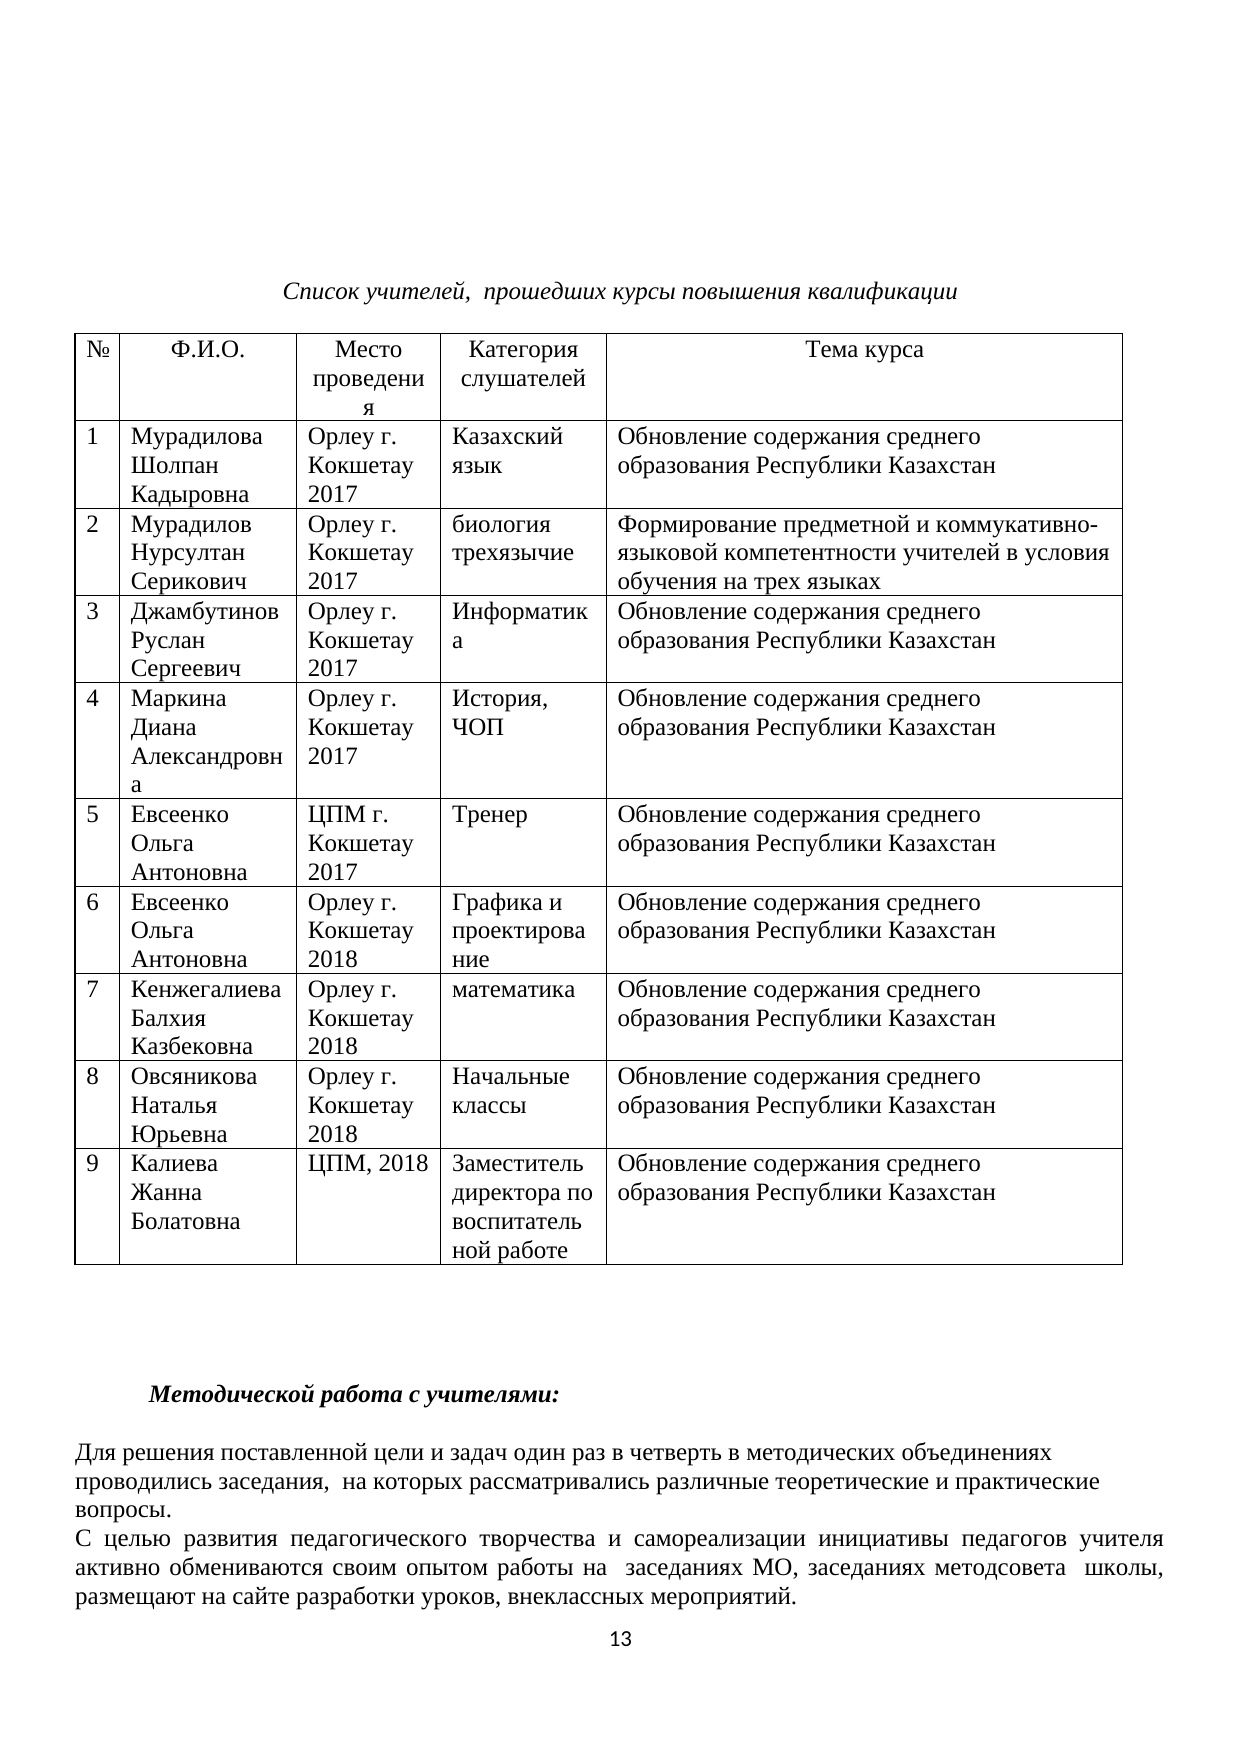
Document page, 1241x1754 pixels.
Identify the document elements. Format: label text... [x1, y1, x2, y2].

table_cell Обновление содержания среднего образования Республики Казахстан [607, 1149, 1122, 1263]
table_cell 9 [76, 1149, 119, 1263]
text Список учителей, прошедших курсы повышения квалификации [75, 276, 1165, 305]
table_cell Евсеенко Ольга Антоновна [120, 887, 296, 973]
table_cell 4 [76, 683, 119, 798]
table_cell Орлеу г. Кокшетау 2018 [297, 974, 440, 1060]
table_cell Графика и проектирование [441, 887, 606, 973]
table_cell Орлеу г. Кокшетау 2018 [297, 887, 440, 973]
table_cell Овсяникова Наталья Юрьевна [120, 1061, 296, 1147]
table_cell Заместитель директора по воспитательной работе [441, 1149, 606, 1263]
table_cell Орлеу г. Кокшетау 2017 [297, 421, 440, 508]
table_cell Обновление содержания среднего образования Республики Казахстан [607, 799, 1122, 886]
text С целью развития педагогического творчества и самореализации инициативы педагогов учителя активно обмениваются своим опытом работы на заседаниях МО, заседаниях методсовета школы, размещают на сайте разработки уроков, внеклассных мероприятий. [75, 1523, 1165, 1609]
table_header Тема курса [607, 334, 1122, 420]
text Для решения поставленной цели и задач один раз в четверть в методических объединениях проводились заседания, на которых рассматривались различные теоретические и практические вопросы. [75, 1437, 1165, 1523]
table_cell 8 [76, 1061, 119, 1147]
text Методической работа с учителями: [75, 1379, 1165, 1408]
table_cell Маркина Диана Александровна [120, 683, 296, 798]
table_cell Орлеу г. Кокшетау 2018 [297, 1061, 440, 1147]
table_cell Формирование предметной и коммукативно-языковой компетентности учителей в условия обучения на трех языках [607, 509, 1122, 595]
table_cell Кенжегалиева Балхия Казбековна [120, 974, 296, 1060]
table_header Место проведения [297, 334, 440, 420]
table_header Ф.И.О. [120, 334, 296, 420]
table_cell Обновление содержания среднего образования Республики Казахстан [607, 974, 1122, 1060]
table_cell Орлеу г. Кокшетау 2017 [297, 509, 440, 595]
table_cell Тренер [441, 799, 606, 886]
table_cell 7 [76, 974, 119, 1060]
table_cell Казахский язык [441, 421, 606, 508]
table_cell Обновление содержания среднего образования Республики Казахстан [607, 683, 1122, 798]
table_cell Информатика [441, 596, 606, 682]
table_cell Начальные классы [441, 1061, 606, 1147]
table_cell Калиева Жанна Болатовна [120, 1149, 296, 1263]
table_cell ЦПМ г. Кокшетау 2017 [297, 799, 440, 886]
table_cell Обновление содержания среднего образования Республики Казахстан [607, 1061, 1122, 1147]
table_cell 2 [76, 509, 119, 595]
table_cell Обновление содержания среднего образования Республики Казахстан [607, 596, 1122, 682]
table_header № [76, 334, 119, 420]
table_cell 5 [76, 799, 119, 886]
table_header Категория слушателей [441, 334, 606, 420]
table_cell Мурадилова Шолпан Кадыровна [120, 421, 296, 508]
table_cell биология трехязычие [441, 509, 606, 595]
table_cell ЦПМ, 2018 [297, 1149, 440, 1263]
table_cell Обновление содержания среднего образования Республики Казахстан [607, 887, 1122, 973]
table_cell Джамбутинов Руслан Сергеевич [120, 596, 296, 682]
table_cell История, ЧОП [441, 683, 606, 798]
table_cell 6 [76, 887, 119, 973]
table_cell математика [441, 974, 606, 1060]
table_cell 1 [76, 421, 119, 508]
table_cell Обновление содержания среднего образования Республики Казахстан [607, 421, 1122, 508]
table_cell Орлеу г. Кокшетау 2017 [297, 683, 440, 798]
table_cell Мурадилов Нурсултан Серикович [120, 509, 296, 595]
table_cell Евсеенко Ольга Антоновна [120, 799, 296, 886]
table_cell 3 [76, 596, 119, 682]
table_cell Орлеу г. Кокшетау 2017 [297, 596, 440, 682]
